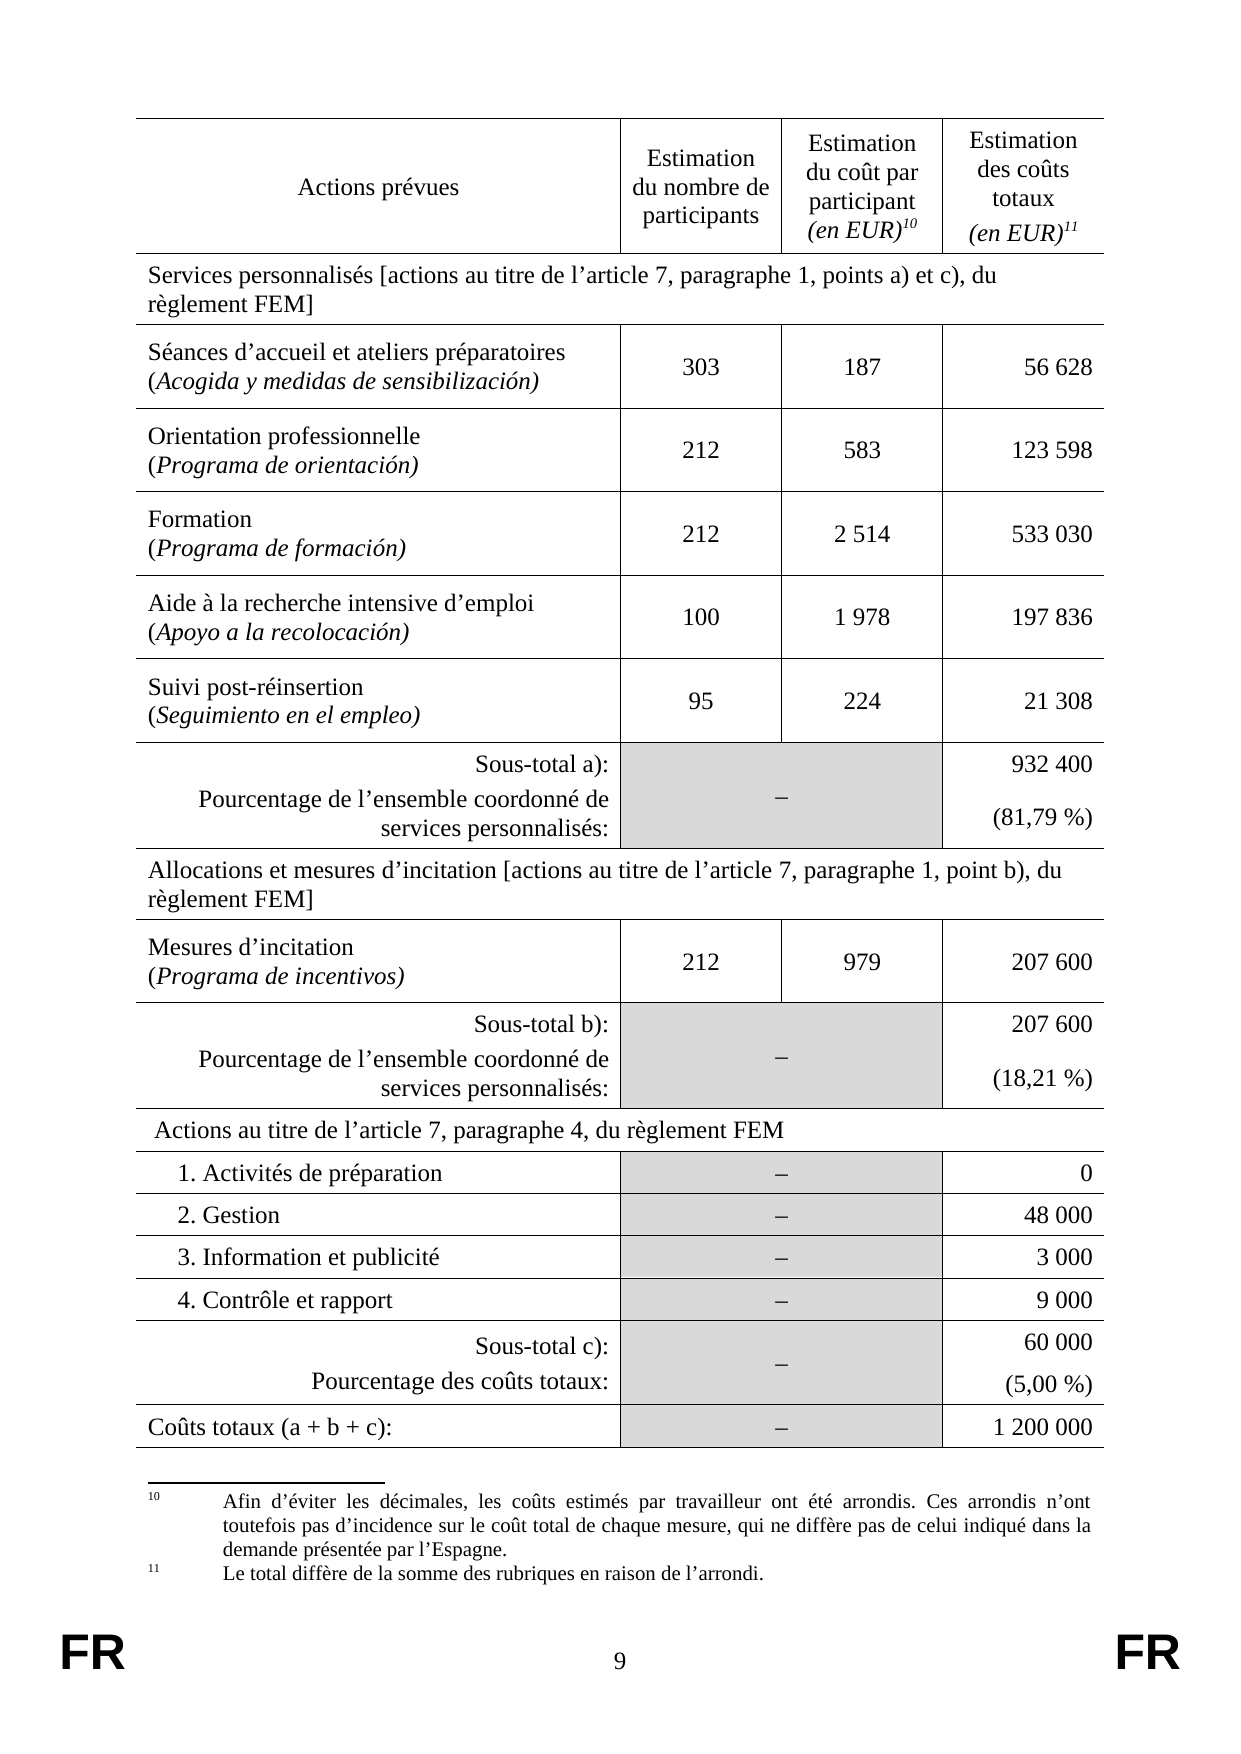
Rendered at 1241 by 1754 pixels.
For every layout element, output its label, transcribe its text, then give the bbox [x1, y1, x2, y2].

table_cell Séances d’accueil et ateliers préparatoires (Acogida y medidas de sensibilización) [136, 325, 620, 407]
table_cell 1 200 000 [943, 1405, 1104, 1447]
table_cell 197 836 [943, 576, 1104, 658]
table_cell 979 [782, 920, 942, 1002]
table_cell Formation (Programa de formación) [136, 492, 620, 574]
table_header Estimation du nombre de participants [621, 119, 781, 253]
table_cell – [621, 1003, 942, 1108]
table_cell 56 628 [943, 325, 1104, 407]
table_cell Sous-total a): Pourcentage de l’ensemble coordonné de services personnalisés: [136, 743, 620, 848]
table_cell Aide à la recherche intensive d’emploi (Apoyo a la recolocación) [136, 576, 620, 658]
table_cell Mesures d’incitation (Programa de incentivos) [136, 920, 620, 1002]
table_cell Sous-total c): Pourcentage des coûts totaux: [136, 1321, 620, 1404]
table_cell Sous-total b): Pourcentage de l’ensemble coordonné de services personnalisés: [136, 1003, 620, 1108]
table_cell – [621, 743, 942, 848]
table_header Estimation des coûts totaux (en EUR) [943, 119, 1104, 253]
table_cell 123 598 [943, 409, 1104, 491]
table_cell Orientation professionnelle (Programa de orientación) [136, 409, 620, 491]
table_cell – [621, 1321, 942, 1404]
table_cell – [621, 1405, 942, 1447]
table_header Actions prévues [136, 119, 620, 253]
table_cell 60 000 [943, 1321, 1104, 1362]
table_cell (5,00 %) [943, 1362, 1104, 1404]
table_cell 1. Activités de préparation [136, 1152, 620, 1193]
table_cell 48 000 [943, 1194, 1104, 1235]
table_cell Coûts totaux (a + b + c): [136, 1405, 620, 1447]
table_cell 303 [621, 325, 781, 407]
table_cell Allocations et mesures d’incitation [actions au titre de l’article 7, paragraphe 1, point b), du règlement FEM] [136, 849, 1104, 919]
table_cell 95 [621, 659, 781, 742]
table_cell 9 000 [943, 1279, 1104, 1320]
table_cell – [621, 1194, 942, 1235]
table_header Estimation du coût par participant (en EUR) [782, 119, 942, 253]
table_cell 1 978 [782, 576, 942, 658]
table_cell 207 600 [943, 1003, 1104, 1044]
table_cell – [621, 1152, 942, 1193]
table_cell 932 400 [943, 743, 1104, 784]
table_cell 212 [621, 920, 781, 1002]
table_cell 21 308 [943, 659, 1104, 742]
table_cell 212 [621, 492, 781, 574]
table_cell 583 [782, 409, 942, 491]
table_cell – [621, 1279, 942, 1320]
table_cell (81,79 %) [943, 784, 1104, 848]
table_cell – [621, 1236, 942, 1277]
table_cell 3. Information et publicité [136, 1236, 620, 1277]
table_cell Suivi post-réinsertion (Seguimiento en el empleo) [136, 659, 620, 742]
table_cell (18,21 %) [943, 1045, 1104, 1108]
table_cell 212 [621, 409, 781, 491]
table_cell 3 000 [943, 1236, 1104, 1277]
table_cell 207 600 [943, 920, 1104, 1002]
table_cell 0 [943, 1152, 1104, 1193]
table_cell 533 030 [943, 492, 1104, 574]
table_cell 187 [782, 325, 942, 407]
table_cell Services personnalisés [actions au titre de l’article 7, paragraphe 1, points a) et c), du règlement FEM] [136, 254, 1104, 324]
table_cell 2. Gestion [136, 1194, 620, 1235]
table_cell 224 [782, 659, 942, 742]
table_cell 2 514 [782, 492, 942, 574]
table_cell 4. Contrôle et rapport [136, 1279, 620, 1320]
table_cell 100 [621, 576, 781, 658]
table_cell Actions au titre de l’article 7, paragraphe 4, du règlement FEM [136, 1109, 1104, 1151]
